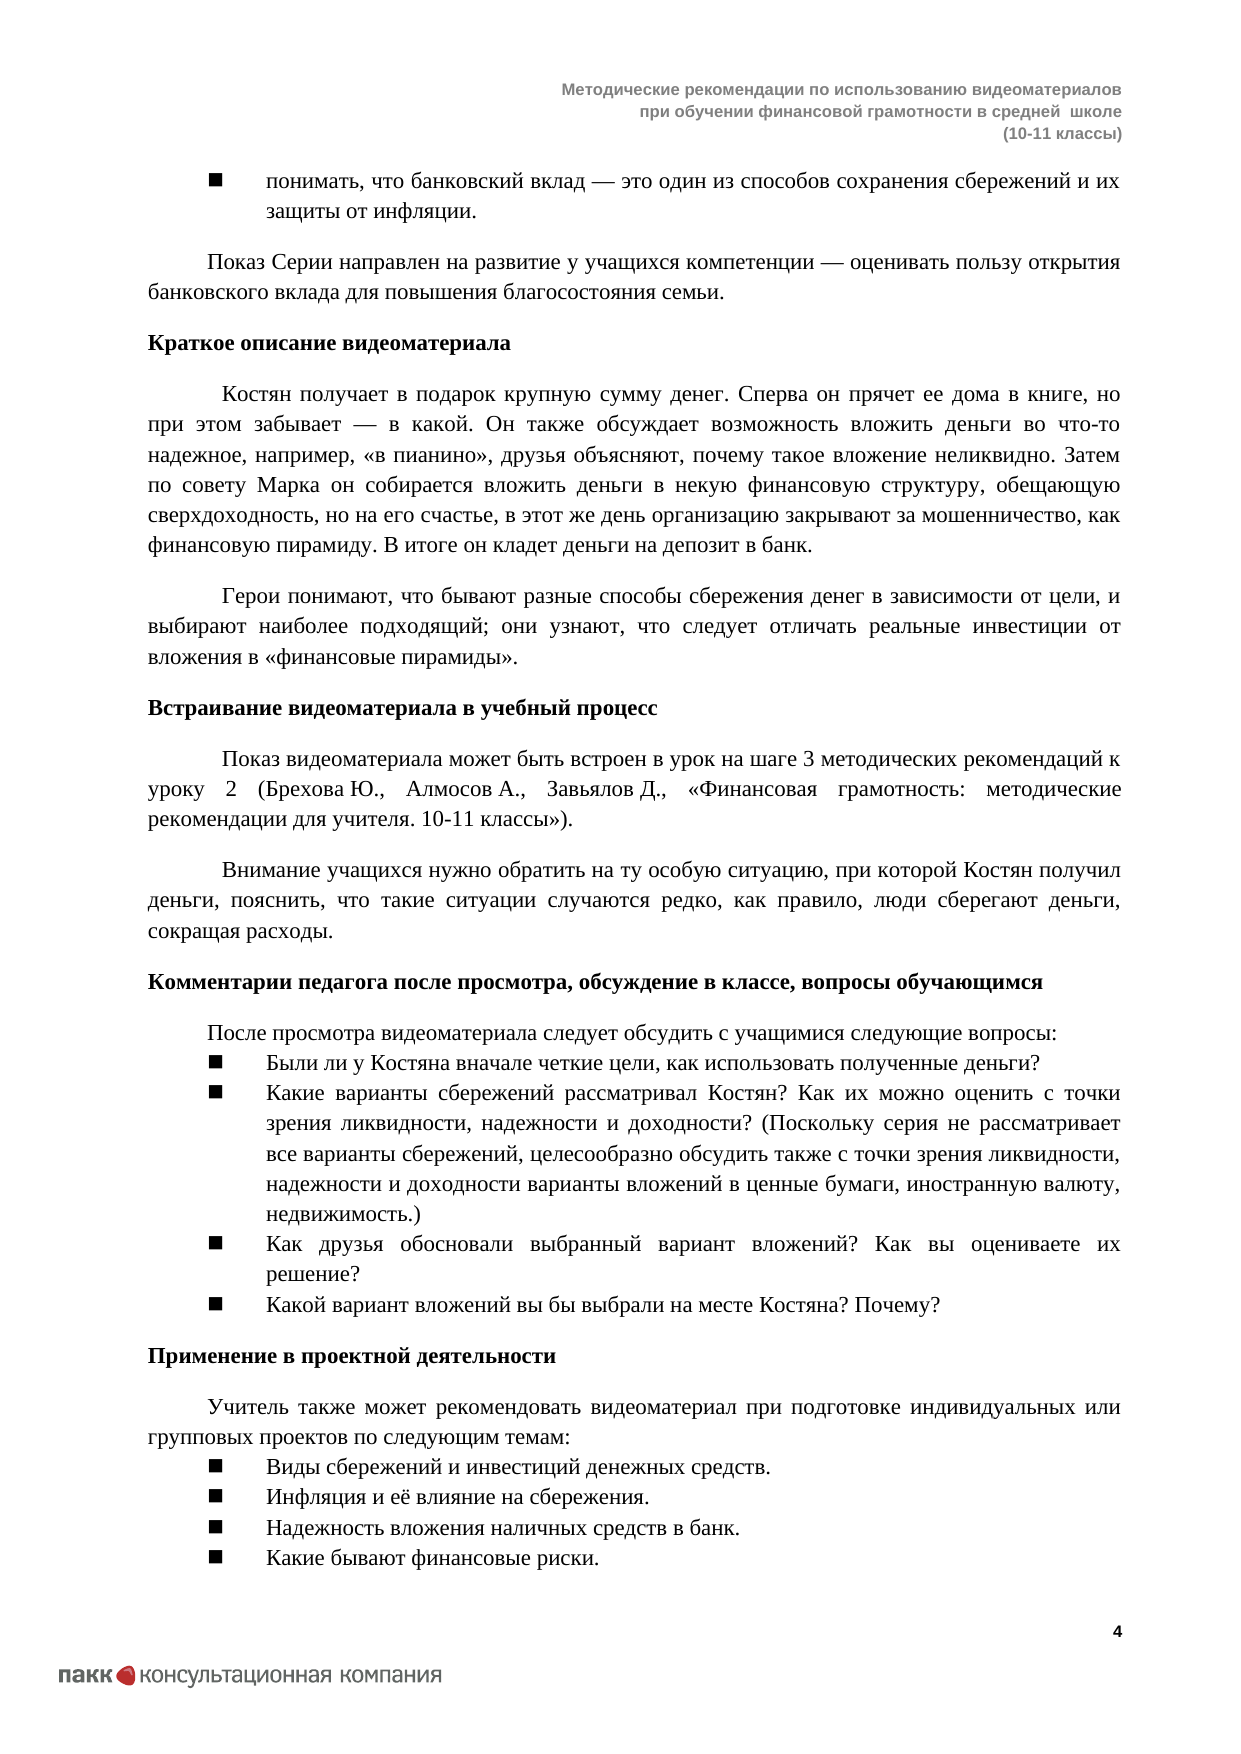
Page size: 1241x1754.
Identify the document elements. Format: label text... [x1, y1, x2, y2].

text Учитель также может рекомендовать видеоматериал при подготовке индивидуальных или групповых проектов по следующим темам: [148, 1393, 1122, 1449]
text После просмотра видеоматериала следует обсудить с учащимися следующие вопросы: [148, 1019, 1122, 1045]
text Краткое описание видеоматериала [148, 329, 1122, 356]
list Надежность вложения наличных средств в банк. [207, 1513, 1122, 1540]
list Виды сбережений и инвестиций денежных средств. [207, 1453, 1122, 1479]
list Какие бывают финансовые риски. [207, 1544, 1122, 1570]
list Как друзья обосновали выбранный вариант вложений? Как вы оцениваете их решение? [207, 1230, 1122, 1287]
text Показ Серии направлен на развитие у учащихся компетенции — оценивать пользу открытия банковского вклада для повышения благосостояния семьи. [148, 248, 1122, 304]
text Применение в проектной деятельности [148, 1342, 1122, 1368]
text Встраивание видеоматериала в учебный процесс [148, 694, 1122, 720]
text Костян получает в подарок крупную сумму денег. Сперва он прячет ее дома в книге, но при этом забывает — в какой. Он также обсуждает возможность вложить деньги во что-то надежное, например, «в пианино», друзья объясняют, почему такое вложение неликвидно. Затем по совету Марка он собирается вложить деньги в некую финансовую структуру, обещающую сверхдоходность, но на его счастье, в этот же день организацию закрывают за мошенничество, как финансовую пирамиду. В итоге он кладет деньги на депозит в банк. [148, 380, 1122, 558]
text Показ видеоматериала может быть встроен в урок на шаге 3 методических рекомендаций к уроку 2 (Брехова Ю., Алмосов А., Завьялов Д., «Финансовая грамотность: методические рекомендации для учителя. 10-11 классы»). [148, 745, 1122, 832]
text Внимание учащихся нужно обратить на ту особую ситуацию, при которой Костян получил деньги, пояснить, что такие ситуации случаются редко, как правило, люди сберегают деньги, сокращая расходы. [148, 856, 1122, 943]
list Были ли у Костяна вначале четкие цели, как использовать полученные деньги? [207, 1049, 1122, 1075]
list понимать, что банковский вклад — это один из способов сохранения сбережений и их защиты от инфляции. [207, 167, 1122, 223]
text Герои понимают, что бывают разные способы сбережения денег в зависимости от цели, и выбирают наиболее подходящий; они узнают, что следует отличать реальные инвестиции от вложения в «финансовые пирамиды». [148, 582, 1122, 669]
text Комментарии педагога после просмотра, обсуждение в классе, вопросы обучающимся [148, 968, 1122, 994]
list Какой вариант вложений вы бы выбрали на месте Костяна? Почему? [207, 1291, 1122, 1317]
list Какие варианты сбережений рассматривал Костян? Как их можно оценить с точки зрения ликвидности, надежности и доходности? (Поскольку серия не рассматривает все варианты сбережений, целесообразно обсудить также с точки зрения ликвидности, надежности и доходности варианты вложений в ценные бумаги, иностранную валюту, недвижимость.) [207, 1079, 1122, 1226]
list Инфляция и её влияние на сбережения. [207, 1483, 1122, 1510]
